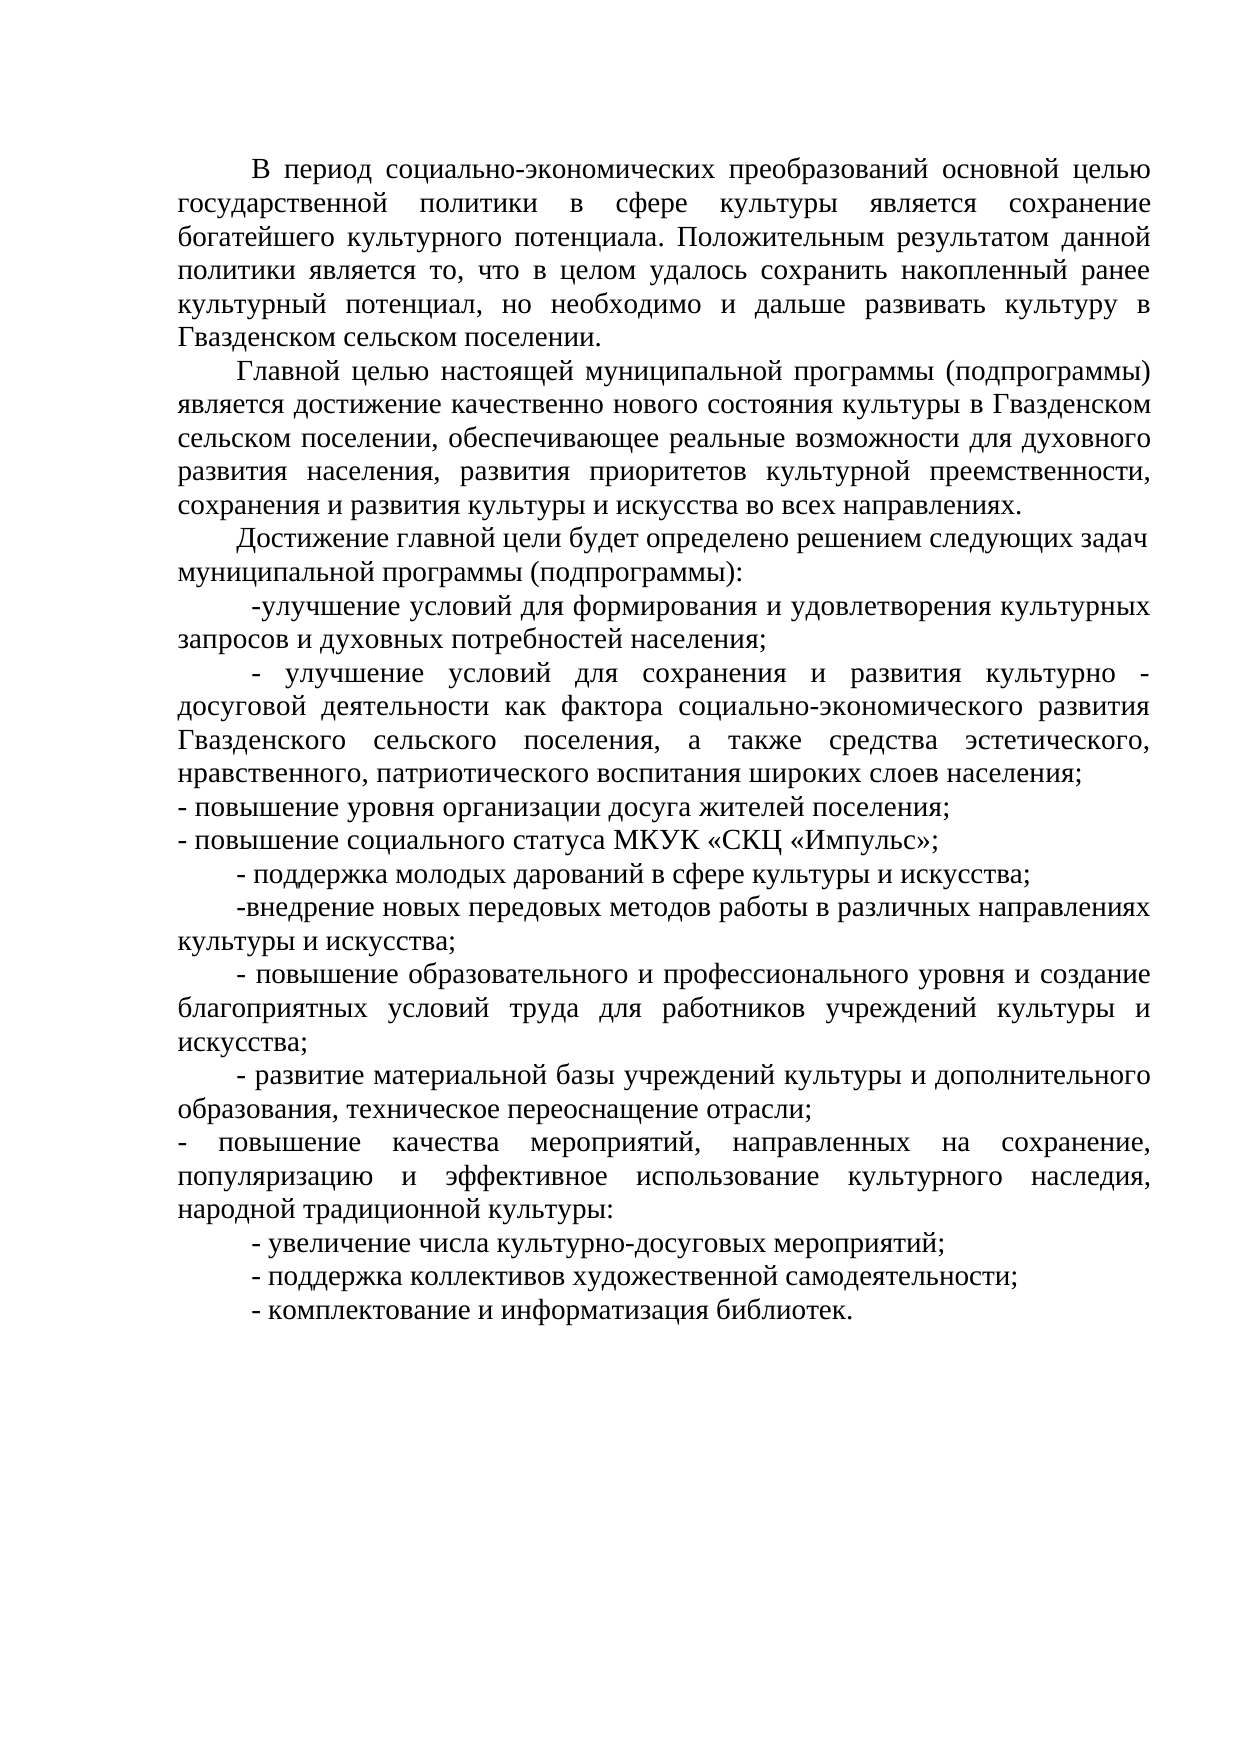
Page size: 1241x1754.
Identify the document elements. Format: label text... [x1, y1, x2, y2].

text - комплектование и информатизация библиотек. [177, 1292, 1152, 1326]
text - увеличение числа культурно-досуговых мероприятий; [177, 1225, 1152, 1258]
text - поддержка коллективов художественной самодеятельности; [177, 1258, 1152, 1292]
text -улучшение условий для формирования и удовлетворения культурных запросов и духовных потребностей населения; [177, 588, 1152, 655]
text - повышение уровня организации досуга жителей поселения; [177, 789, 1152, 822]
text -внедрение новых передовых методов работы в различных направлениях культуры и искусства; [177, 889, 1152, 957]
text В период социально-экономических преобразований основной целью государственной политики в сфере культуры является сохранение богатейшего культурного потенциала. Положительным результатом данной политики является то, что в целом удалось сохранить накопленный ранее культурный потенциал, но необходимо и дальше развивать культуру в Гвазденском сельском поселении. [177, 152, 1152, 353]
text Главной целью настоящей муниципальной программы (подпрограммы) является достижение качественно нового состояния культуры в Гвазденском сельском поселении, обеспечивающее реальные возможности для духовного развития населения, развития приоритетов культурной преемственности, сохранения и развития культуры и искусства во всех направлениях. [177, 353, 1152, 521]
text - улучшение условий для сохранения и развития культурно - досуговой деятельности как фактора социально-экономического развития Гвазденского сельского поселения, а также средства эстетического, нравственного, патриотического воспитания широких слоев населения; [177, 655, 1152, 789]
text - повышение социального статуса МКУК «СКЦ «Импульс»; [177, 822, 1152, 856]
text Достижение главной цели будет определено решением следующих задач муниципальной программы (подпрограммы): [177, 521, 1152, 588]
text - повышение образовательного и профессионального уровня и создание благоприятных условий труда для работников учреждений культуры и искусства; [177, 957, 1152, 1057]
text - поддержка молодых дарований в сфере культуры и искусства; [177, 856, 1152, 889]
text - развитие материальной базы учреждений культуры и дополнительного образования, техническое переоснащение отрасли; [177, 1057, 1152, 1124]
text - повышение качества мероприятий, направленных на сохранение, популяризацию и эффективное использование культурного наследия, народной традиционной культуры: [177, 1124, 1152, 1225]
